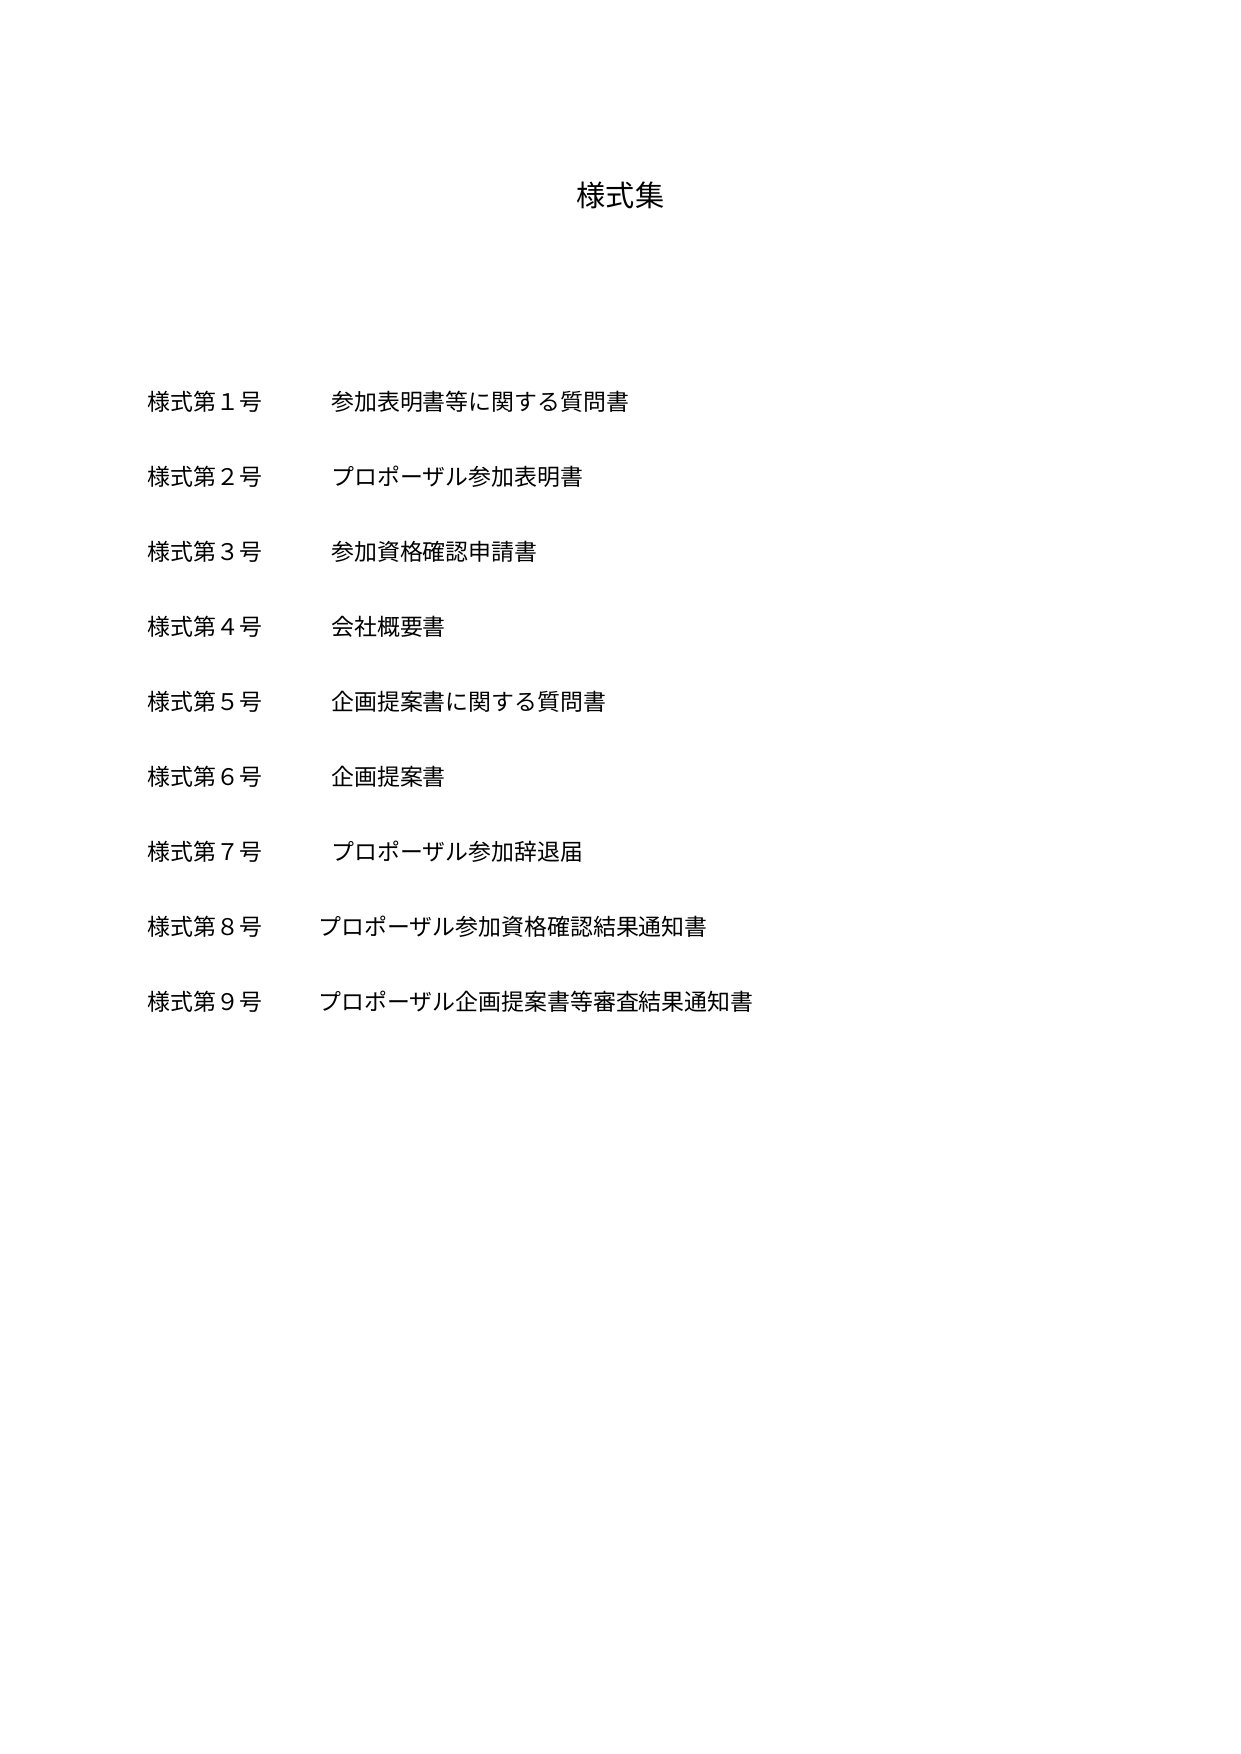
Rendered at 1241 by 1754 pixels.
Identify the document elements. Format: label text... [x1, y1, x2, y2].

text 様式第５号 企画提案書に関する質問書 [148, 681, 1092, 719]
text 様式第７号 プロポーザル参加辞退届 [148, 831, 1092, 869]
text 様式第９号 プロポーザル企画提案書等審査結果通知書 [148, 981, 1092, 1019]
text 様式第１号 参加表明書等に関する質問書 [148, 381, 1092, 419]
text 様式第２号 プロポーザル参加表明書 [148, 456, 1092, 494]
text 様式第８号 プロポーザル参加資格確認結果通知書 [148, 906, 1092, 944]
text 様式集 [148, 156, 1092, 231]
text 様式第６号 企画提案書 [148, 756, 1092, 794]
text 様式第４号 会社概要書 [148, 606, 1092, 644]
text 様式第３号 参加資格確認申請書 [148, 531, 1092, 569]
